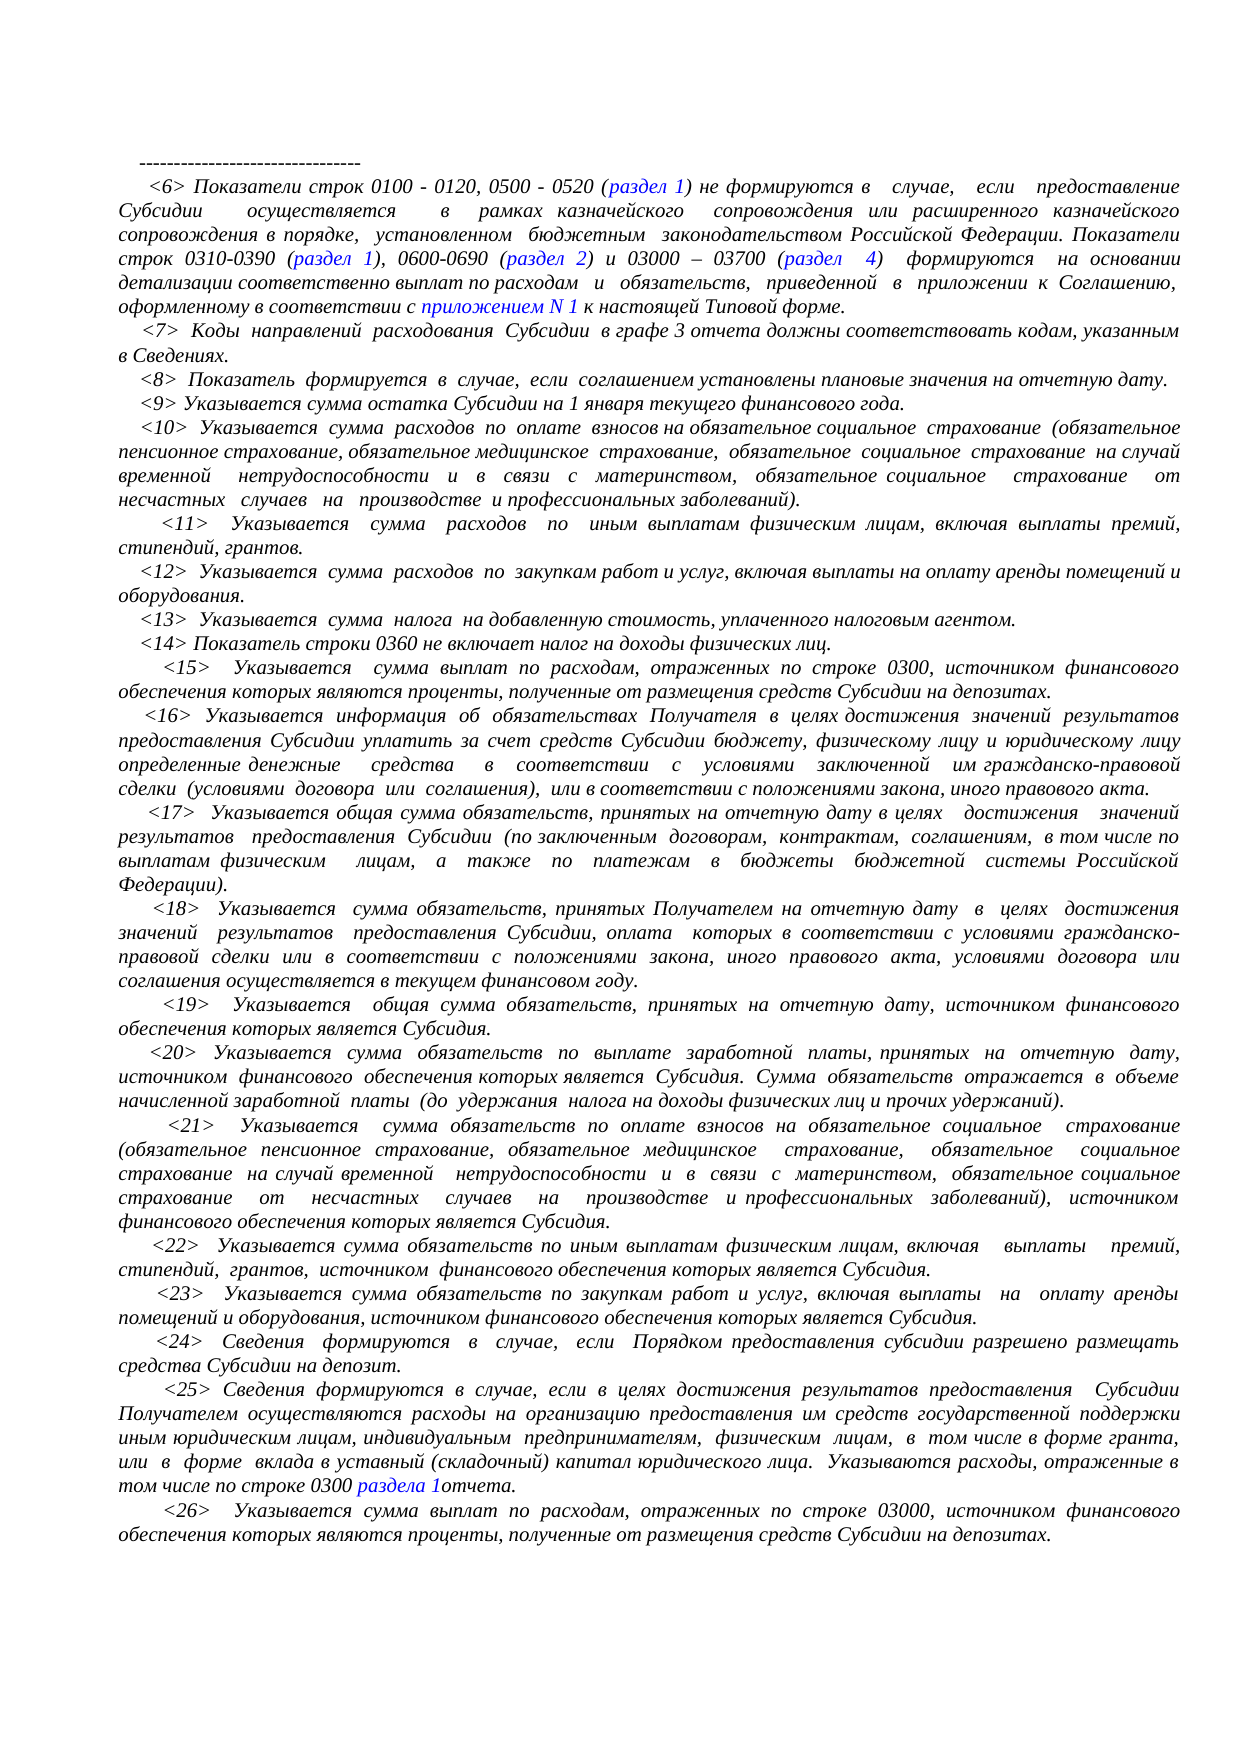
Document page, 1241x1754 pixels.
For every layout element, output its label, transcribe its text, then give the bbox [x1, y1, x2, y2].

text <11> Указывается сумма расходов по иным выплатам физическим лицам, включая выплаты премий, стипендий, грантов. [118, 511, 1181, 559]
text временной нетрудоспособности и в связи с материнством, обязательное социальное страхование от несчастных случаев на производстве и профессиональных заболеваний). [118, 463, 1181, 511]
text <9> Указывается сумма остатка Субсидии на 1 января текущего финансового года. [118, 391, 1181, 415]
text <6> Показатели строк 0100 - 0120, 0500 - 0520 (раздел 1) не формируются в случае, если предоставление Субсидии осуществляется в рамках казначейского сопровождения или расширенного казначейского сопровождения в порядке, установленном бюджетным законодательством Российской Федерации. Показатели строк 0310-0390 (раздел 1), 0600-0690 (раздел 2) и 03000 – 03700 (раздел 4) формируются на основании детализации соответственно выплат по расходам и обязательств, приведенной в приложении к Соглашению, [118, 174, 1181, 294]
text <8> Показатель формируется в случае, если соглашением установлены плановые значения на отчетную дату. [118, 367, 1181, 391]
text <25> Сведения формируются в случае, если в целях достижения результатов предоставления Субсидии Получателем осуществляются расходы на организацию предоставления им средств государственной поддержки иным юридическим лицам, индивидуальным предпринимателям, физическим лицам, в том числе в форме гранта, или в форме вклада в уставный (складочный) капитал юридического лица. Указываются расходы, отраженные в том числе по строке 0300 раздела 1отчета. [118, 1377, 1181, 1497]
text <16> Указывается информация об обязательствах Получателя в целях достижения значений результатов предоставления Субсидии уплатить за счет средств Субсидии бюджету, физическому лицу и юридическому лицу определенные денежные средства в соответствии с условиями заключенной им гражданско-правовой сделки (условиями договора или соглашения), или в соответствии с положениями закона, иного правового акта. [118, 703, 1181, 800]
text <18> Указывается сумма обязательств, принятых Получателем на отчетную дату в целях достижения значений результатов предоставления Субсидии, оплата которых в соответствии с условиями гражданско-правовой сделки или в соответствии с положениями закона, иного правового акта, условиями договора или соглашения осуществляется в текущем финансовом году. [118, 896, 1181, 992]
text <12> Указывается сумма расходов по закупкам работ и услуг, включая выплаты на оплату аренды помещений и оборудования. [118, 559, 1181, 607]
text <24> Сведения формируются в случае, если Порядком предоставления субсидии разрешено размещать средства Субсидии на депозит. [118, 1329, 1181, 1377]
text оформленному в соответствии с приложением N 1 к настоящей Типовой форме. [118, 294, 1181, 318]
text <17> Указывается общая сумма обязательств, принятых на отчетную дату в целях достижения значений результатов предоставления Субсидии (по заключенным договорам, контрактам, соглашениям, в том числе по выплатам физическим лицам, а также по платежам в бюджеты бюджетной системы Российской Федерации). [118, 800, 1181, 896]
text <15> Указывается сумма выплат по расходам, отраженных по строке 0300, источником финансового обеспечения которых являются проценты, полученные от размещения средств Субсидии на депозитах. [118, 655, 1181, 703]
text <26> Указывается сумма выплат по расходам, отраженных по строке 03000, источником финансового обеспечения которых являются проценты, полученные от размещения средств Субсидии на депозитах. [118, 1497, 1181, 1546]
text <23> Указывается сумма обязательств по закупкам работ и услуг, включая выплаты на оплату аренды помещений и оборудования, источником финансового обеспечения которых является Субсидия. [118, 1281, 1181, 1329]
text <7> Коды направлений расходования Субсидии в графе 3 отчета должны соответствовать кодам, указанным в Сведениях. [118, 318, 1181, 367]
text <10> Указывается сумма расходов по оплате взносов на обязательное социальное страхование (обязательное пенсионное страхование, обязательное медицинское страхование, обязательное социальное страхование на случай [118, 415, 1181, 463]
text -------------------------------- [118, 150, 1181, 174]
text <13> Указывается сумма налога на добавленную стоимость, уплаченного налоговым агентом. [118, 607, 1181, 631]
text <20> Указывается сумма обязательств по выплате заработной платы, принятых на отчетную дату, источником финансового обеспечения которых является Субсидия. Сумма обязательств отражается в объеме начисленной заработной платы (до удержания налога на доходы физических лиц и прочих удержаний). [118, 1040, 1181, 1112]
text <14> Показатель строки 0360 не включает налог на доходы физических лиц. [118, 631, 1181, 655]
text <19> Указывается общая сумма обязательств, принятых на отчетную дату, источником финансового обеспечения которых является Субсидия. [118, 992, 1181, 1040]
text <22> Указывается сумма обязательств по иным выплатам физическим лицам, включая выплаты премий, стипендий, грантов, источником финансового обеспечения которых является Субсидия. [118, 1233, 1181, 1281]
text <21> Указывается сумма обязательств по оплате взносов на обязательное социальное страхование (обязательное пенсионное страхование, обязательное медицинское страхование, обязательное социальное страхование на случай временной нетрудоспособности и в связи с материнством, обязательное социальное страхование от несчастных случаев на производстве и профессиональных заболеваний), источником финансового обеспечения которых является Субсидия. [118, 1112, 1181, 1233]
